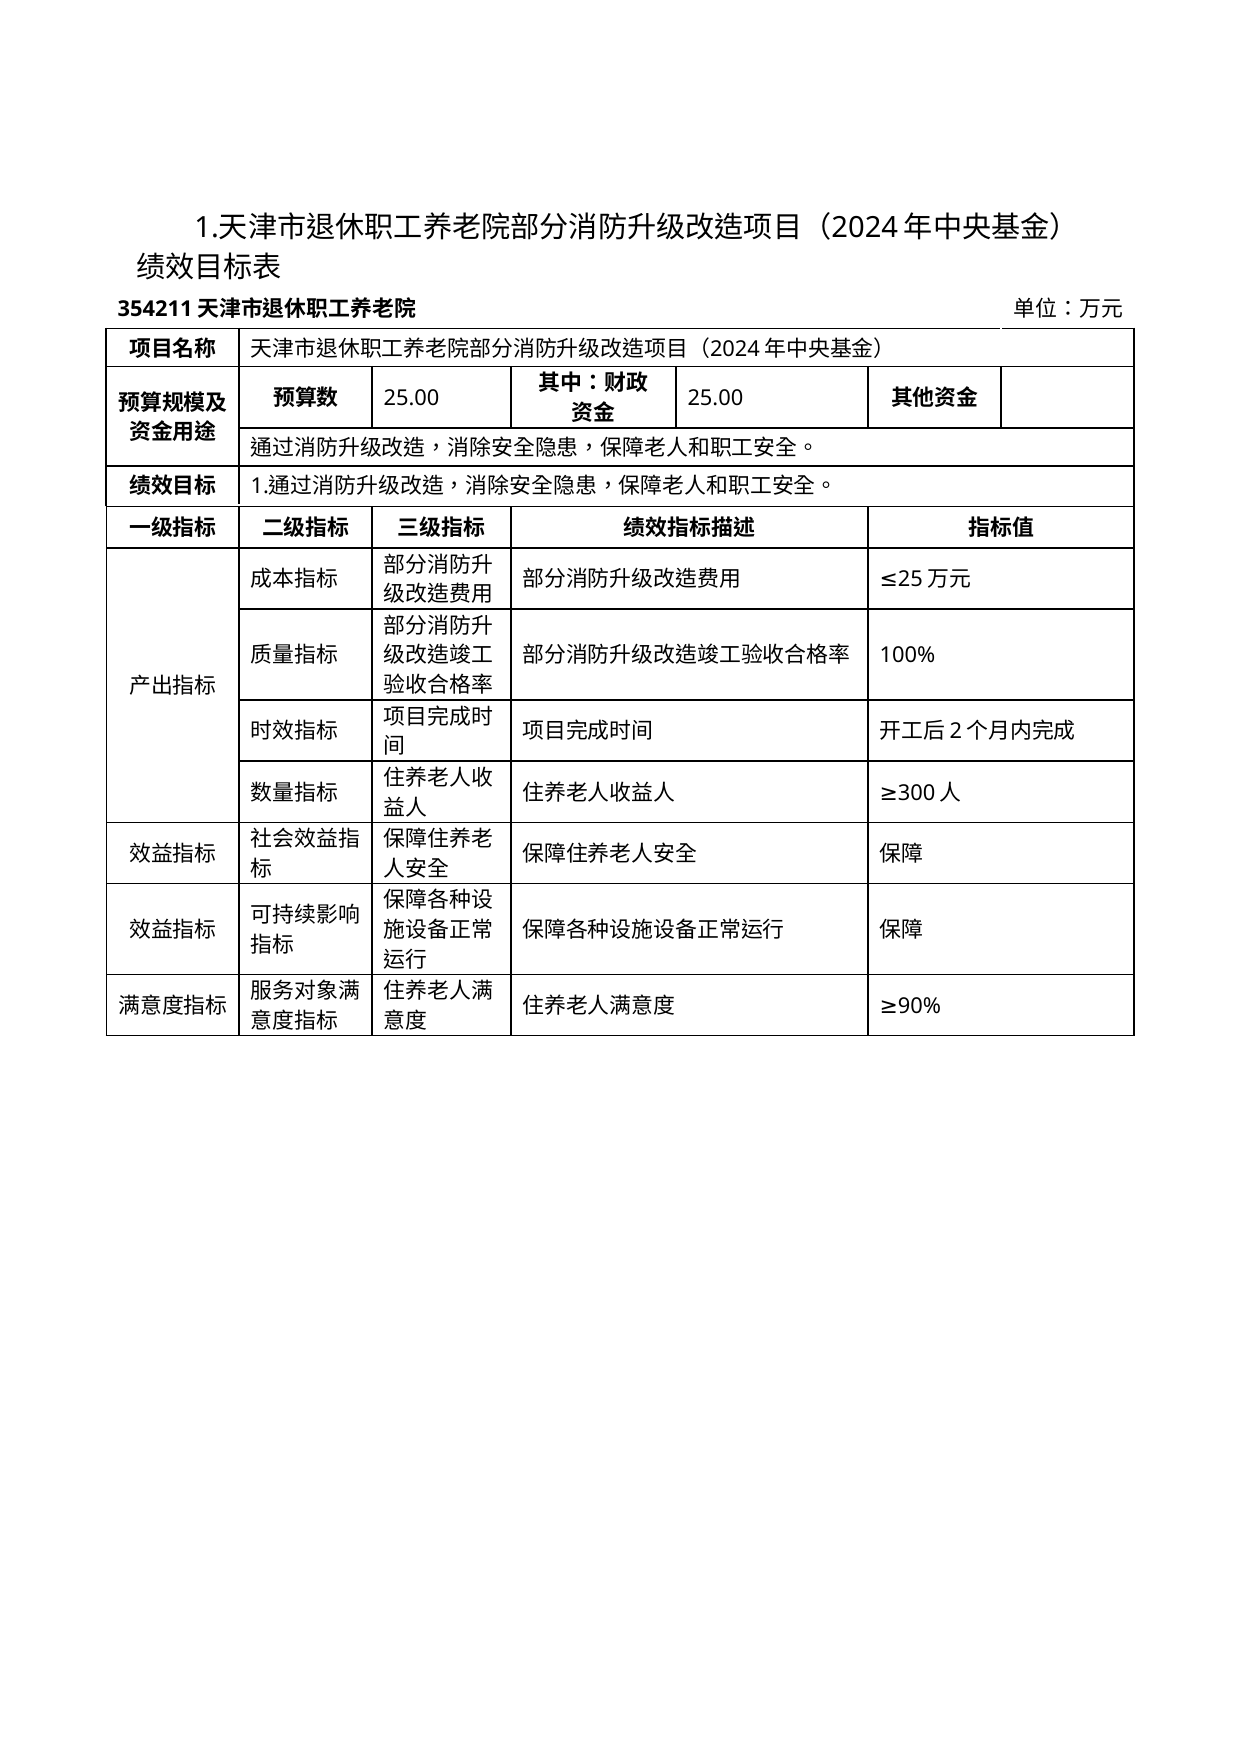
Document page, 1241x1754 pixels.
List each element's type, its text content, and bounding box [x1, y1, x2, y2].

table_cell 效益指标 [107, 884, 238, 973]
table_cell 100% [869, 610, 1133, 699]
table_header 二级指标 [240, 507, 371, 547]
table_cell 开工后2个月内完成 [869, 701, 1133, 760]
table_cell 绩效目标 [107, 467, 238, 504]
table_header 一级指标 [107, 507, 238, 547]
table_cell 1.通过消防升级改造，消除安全隐患，保障老人和职工安全。 [240, 467, 1133, 504]
table_cell 25.00 [677, 367, 867, 427]
table_cell 部分消防升级改造竣工验收合格率 [373, 610, 510, 699]
table_cell 满意度指标 [107, 975, 238, 1034]
table_cell 保障住养老人安全 [512, 823, 867, 882]
table_cell 25.00 [373, 367, 510, 427]
table_cell 保障各种设施设备正常运行 [373, 884, 510, 973]
table_cell 项目完成时间 [512, 701, 867, 760]
table_cell 部分消防升级改造费用 [373, 549, 510, 608]
table_cell [1002, 367, 1133, 427]
table_cell 保障 [869, 884, 1133, 973]
table_cell 保障住养老人安全 [373, 823, 510, 882]
table_cell 效益指标 [107, 823, 238, 882]
table_cell 其他资金 [869, 367, 1000, 427]
table_cell 住养老人满意度 [373, 975, 510, 1034]
table_cell 预算数 [240, 367, 371, 427]
table_header 354211天津市退休职工养老院 [107, 288, 1000, 327]
table_cell 保障 [869, 823, 1133, 882]
table_header 指标值 [869, 507, 1133, 547]
text 1.天津市退休职工养老院部分消防升级改造项目（2024年中央基金）绩效目标表 [136, 207, 1104, 286]
table_cell 住养老人满意度 [512, 975, 867, 1034]
table_cell 项目完成时间 [373, 701, 510, 760]
table_cell 项目名称 [107, 329, 238, 366]
table_cell 可持续影响指标 [240, 884, 371, 973]
table_cell 社会效益指标 [240, 823, 371, 882]
table_cell 住养老人收益人 [512, 762, 867, 821]
table_cell 时效指标 [240, 701, 371, 760]
table_cell 其中：财政 资金 [512, 367, 675, 427]
table_header 三级指标 [373, 507, 510, 547]
table_cell 通过消防升级改造，消除安全隐患，保障老人和职工安全。 [240, 429, 1133, 465]
table_cell 部分消防升级改造竣工验收合格率 [512, 610, 867, 699]
table_cell 成本指标 [240, 549, 371, 608]
table_cell 产出指标 [107, 549, 238, 821]
table_cell 服务对象满意度指标 [240, 975, 371, 1034]
table_cell 预算规模及资金用途 [107, 367, 238, 465]
table_cell 保障各种设施设备正常运行 [512, 884, 867, 973]
table_cell ≥90% [869, 975, 1133, 1034]
table_cell ≥300人 [869, 762, 1133, 821]
table_cell 数量指标 [240, 762, 371, 821]
table_header 单位：万元 [1002, 288, 1133, 327]
table_cell 部分消防升级改造费用 [512, 549, 867, 608]
table_cell 住养老人收益人 [373, 762, 510, 821]
table_cell ≤25万元 [869, 549, 1133, 608]
table_cell 天津市退休职工养老院部分消防升级改造项目（2024年中央基金） [240, 329, 1133, 366]
table_cell 质量指标 [240, 610, 371, 699]
table_header 绩效指标描述 [512, 507, 867, 547]
